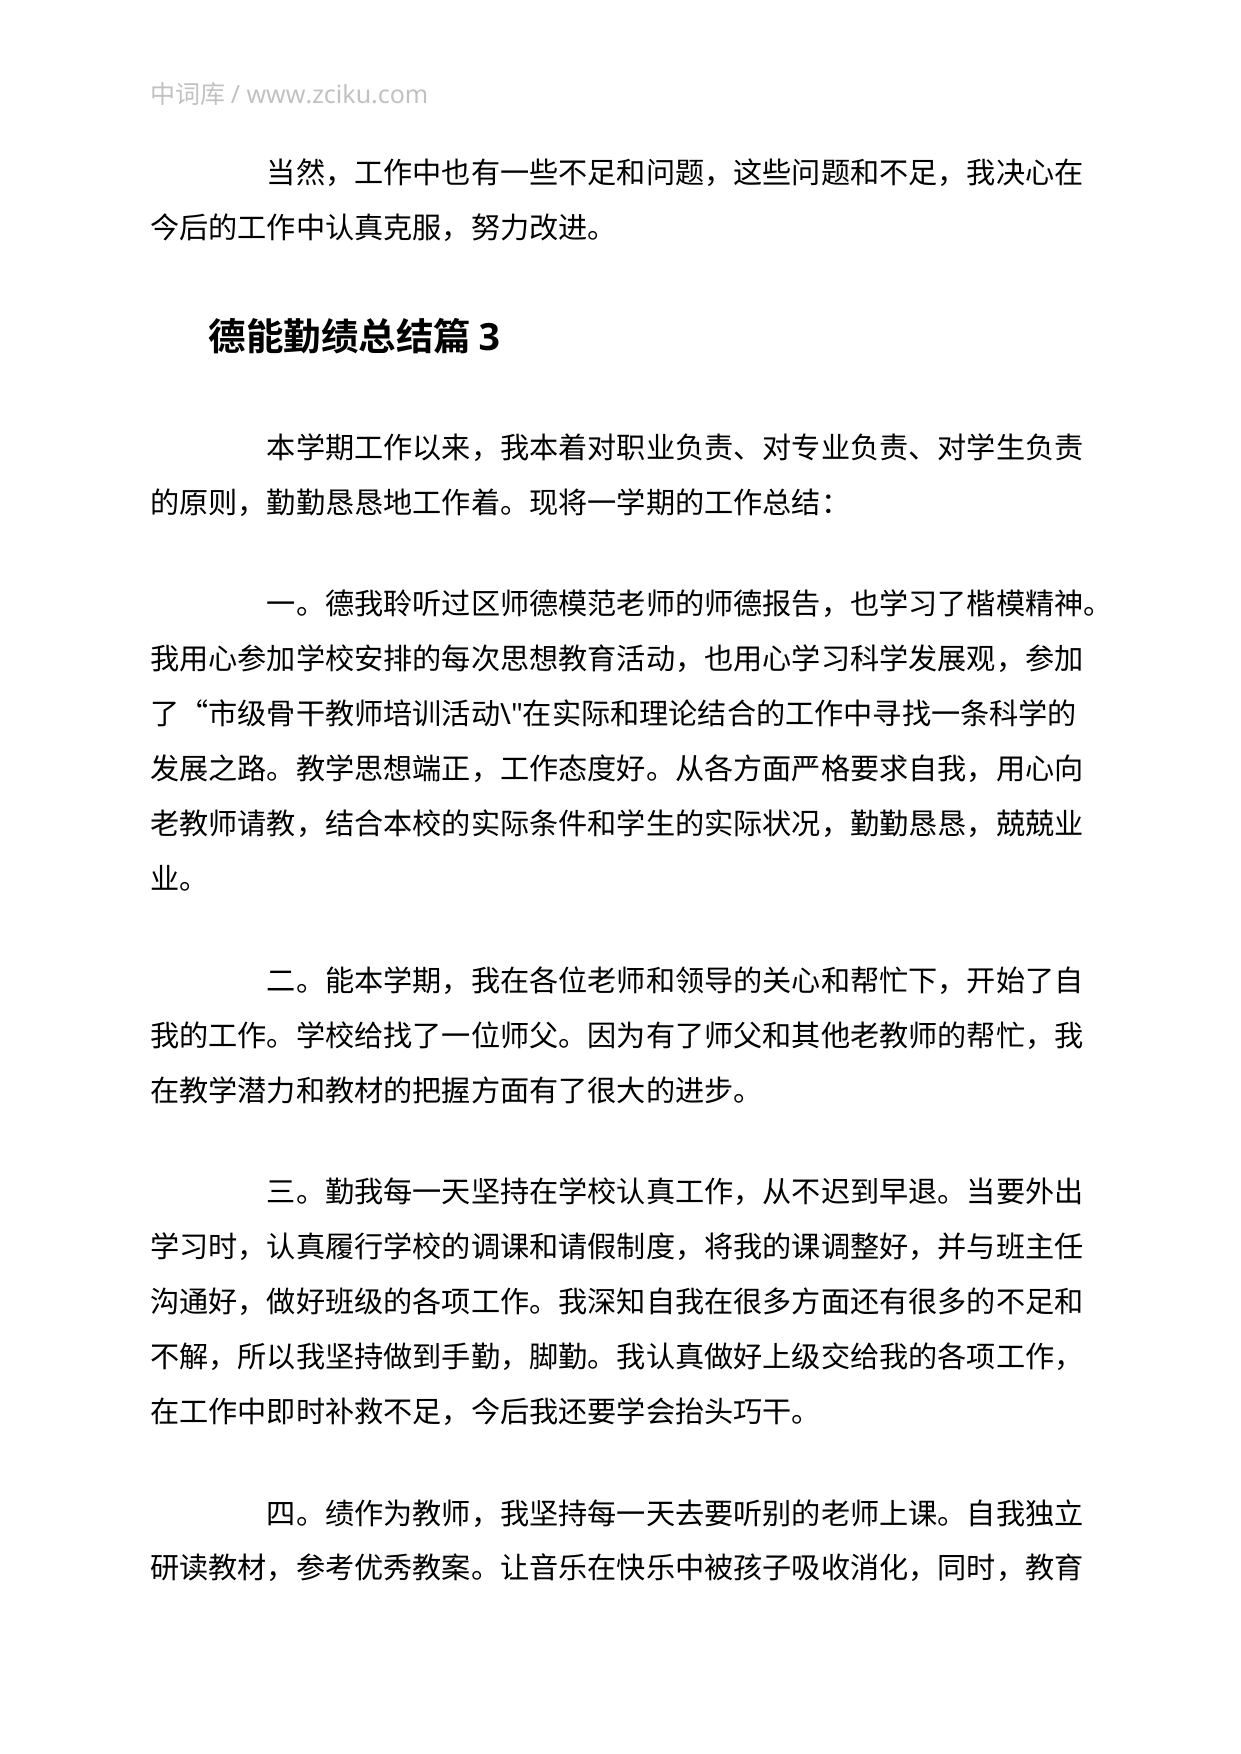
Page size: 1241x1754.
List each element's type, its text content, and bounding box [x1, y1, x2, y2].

text 二。能本学期，我在各位老师和领导的关心和帮忙下，开始了自我的工作。学校给找了一位师父。因为有了师父和其他老教师的帮忙，我在教学潜力和教材的把握方面有了很大的进步。 [150, 957, 1090, 1109]
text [150, 1490, 1090, 1587]
text 德能勤绩总结篇3 [150, 307, 1090, 361]
text 本学期工作以来，我本着对职业负责、对专业负责、对学生负责的原则，勤勤恳恳地工作着。现将一学期的工作总结： [150, 424, 1090, 521]
text 当然，工作中也有一些不足和问题，这些问题和不足，我决心在今后的工作中认真克服，努力改进。 [150, 150, 1090, 247]
text 一。德我聆听过区师德模范老师的师德报告，也学习了楷模精神。我用心参加学校安排的每次思想教育活动，也用心学习科学发展观，参加了“市级骨干教师培训活动\"在实际和理论结合的工作中寻找一条科学的发展之路。教学思想端正，工作态度好。从各方面严格要求自我，用心向老教师请教，结合本校的实际条件和学生的实际状况，勤勤恳恳，兢兢业业。 [150, 581, 1090, 898]
text 三。勤我每一天坚持在学校认真工作，从不迟到早退。当要外出学习时，认真履行学校的调课和请假制度，将我的课调整好，并与班主任沟通好，做好班级的各项工作。我深知自我在很多方面还有很多的不足和不解，所以我坚持做到手勤，脚勤。我认真做好上级交给我的各项工作，在工作中即时补救不足，今后我还要学会抬头巧干。 [150, 1169, 1090, 1431]
